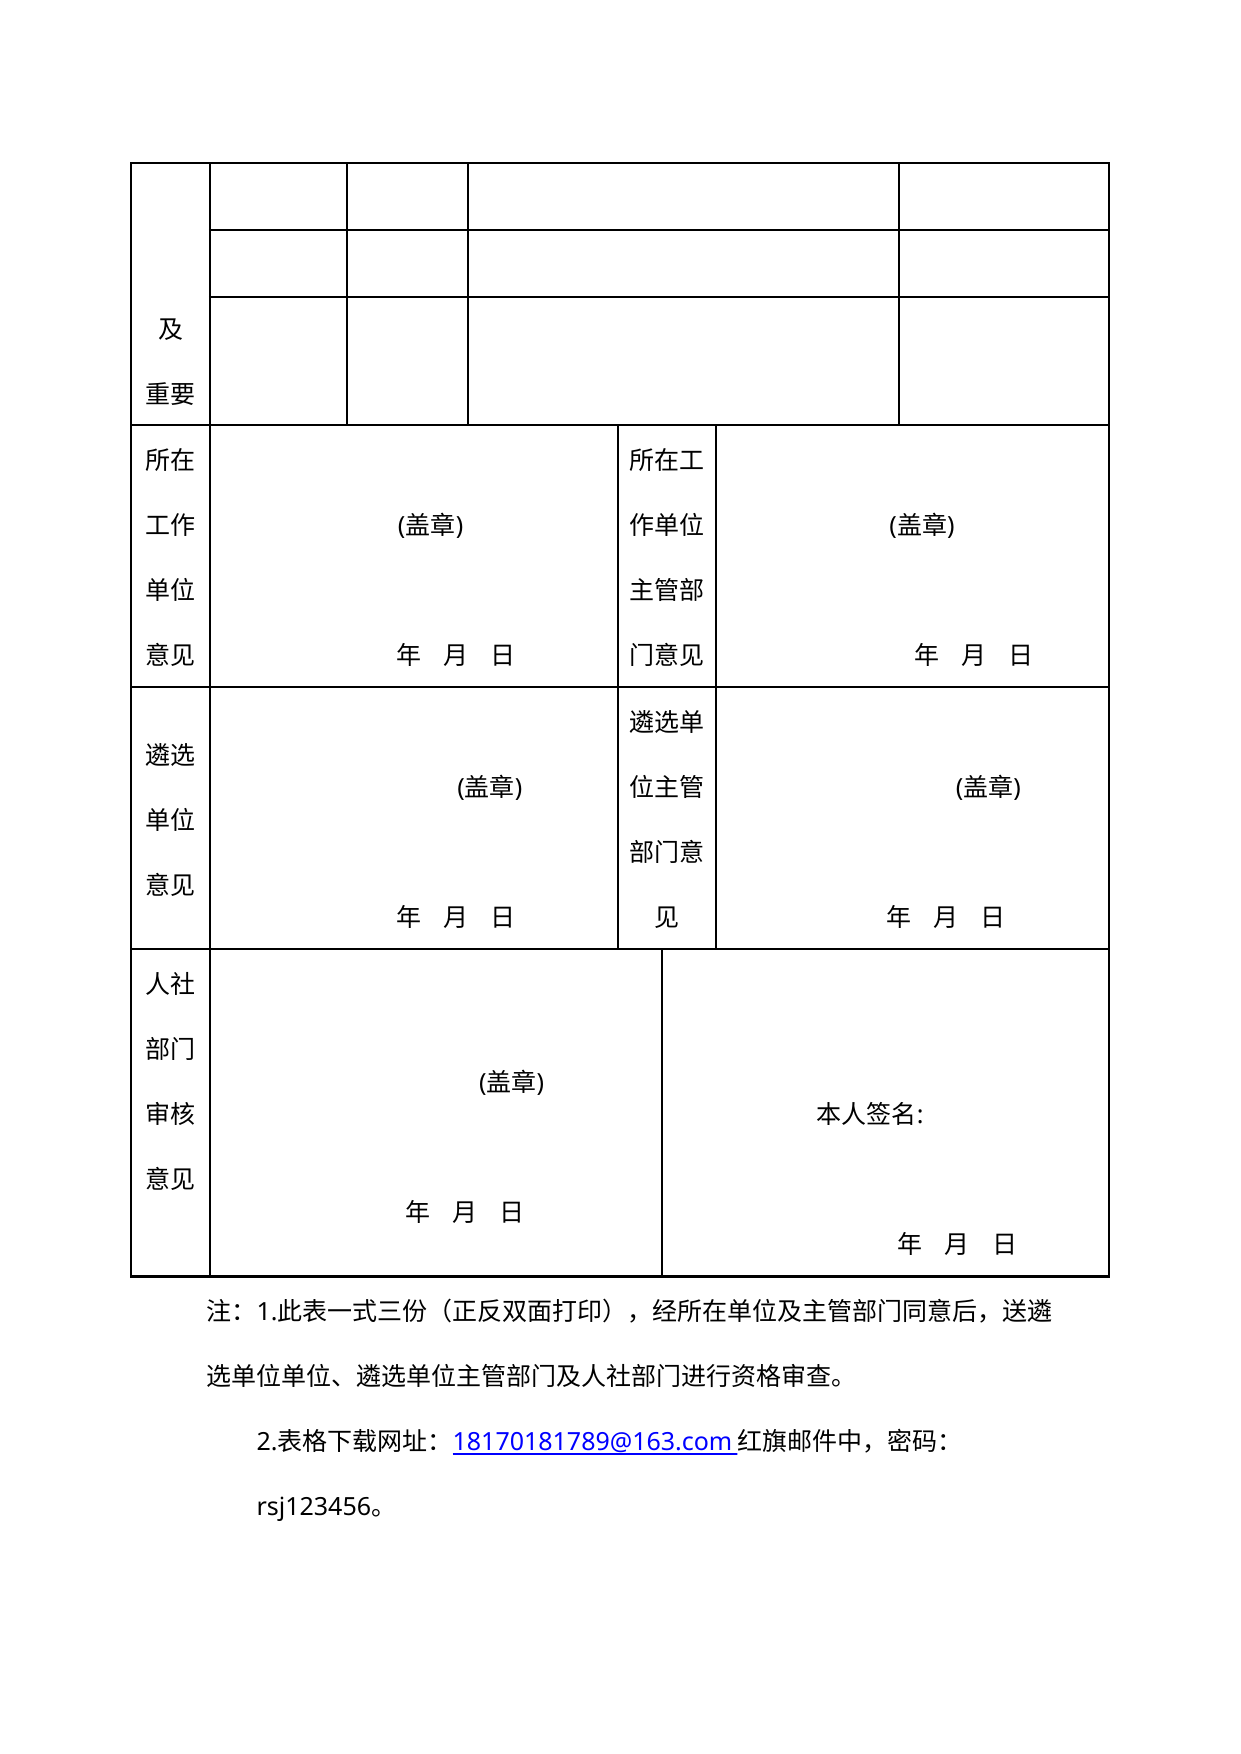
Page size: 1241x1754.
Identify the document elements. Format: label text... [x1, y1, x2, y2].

table_cell [469, 164, 898, 229]
table_cell [900, 164, 1108, 229]
table_cell 遴选单位意见 [132, 688, 209, 948]
table_cell [900, 298, 1108, 424]
table_cell [469, 298, 898, 424]
table_cell (盖章) 年 月 日 [717, 688, 1108, 948]
table_cell 所在工作单位意见 [132, 426, 209, 686]
table_cell (盖章) 年 月 日 [211, 426, 617, 686]
table_cell [348, 164, 467, 229]
table_cell (盖章) 年 月 日 [211, 950, 661, 1275]
table_cell [900, 231, 1108, 296]
text 注：1.此表一式三份（正反双面打印），经所在单位及主管部门同意后，送遴选单位单位、遴选单位主管部门及人社部门进行资格审查。 [206, 1278, 1053, 1407]
table_cell [211, 164, 346, 229]
table_cell [348, 298, 467, 424]
table_cell [348, 231, 467, 296]
table_cell 遴选单位主管部门意见 [619, 688, 715, 948]
table_cell [211, 298, 346, 424]
table_cell 本人签名: 年 月 日 [663, 950, 1108, 1275]
table_cell 所在工作单位主管部门意见 [619, 426, 715, 686]
table_cell [211, 231, 346, 296]
table_cell 人社部门审核意见 [132, 950, 209, 1275]
table_cell (盖章) 年 月 日 [717, 426, 1108, 686]
table_cell [469, 231, 898, 296]
table_cell (盖章) 年 月 日 [211, 688, 617, 948]
list 2.表格下载网址：18170181789@163.com红旗邮件中，密码：rsj123456。 [256, 1407, 1053, 1537]
